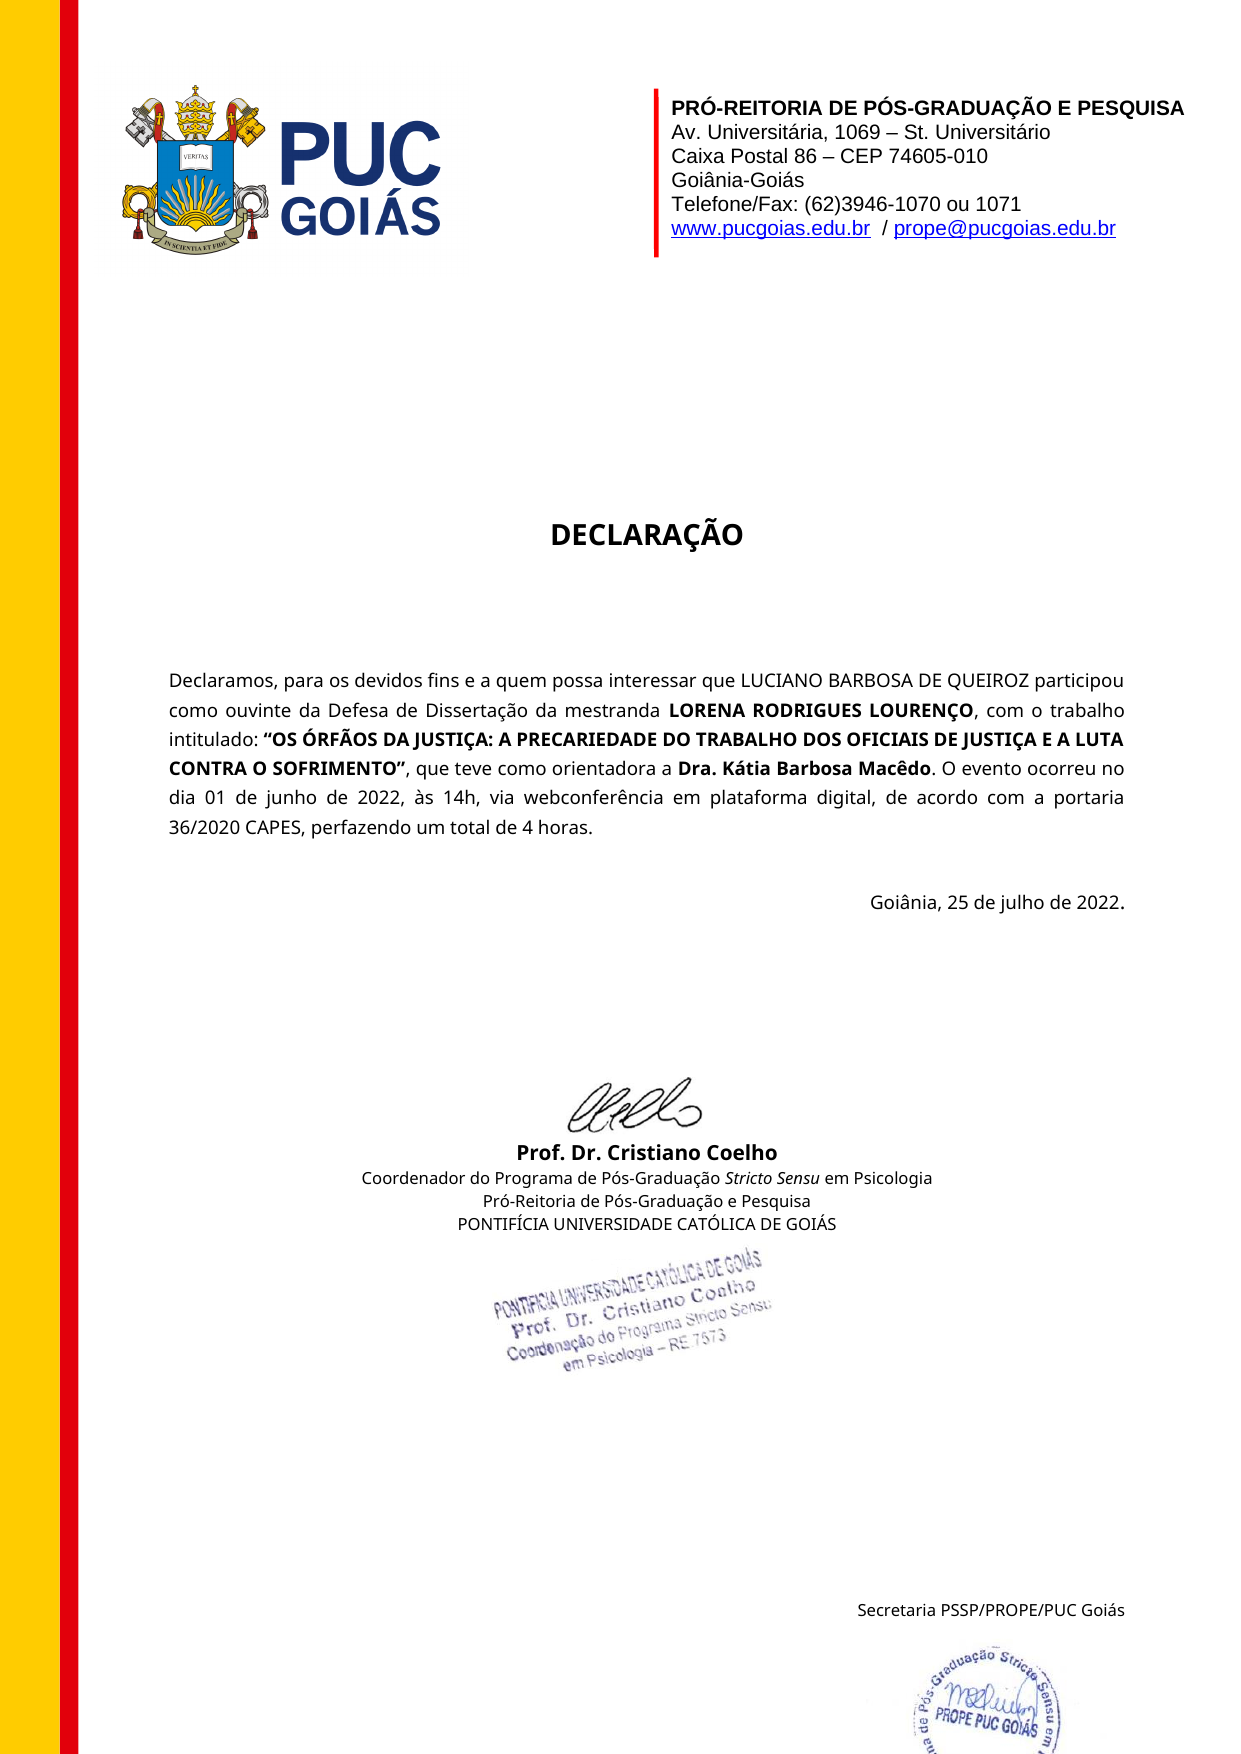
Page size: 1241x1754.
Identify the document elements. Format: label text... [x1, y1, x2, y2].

text Coordenador do Programa de Pós-Graduação Stricto Sensu em Psicologia [169, 1167, 1125, 1189]
text Goiânia, 25 de julho de 2022. [169, 887, 1125, 915]
text Prof. Dr. Cristiano Coelho [169, 1138, 1125, 1167]
picture [93, 61, 469, 277]
text Pró-Reitoria de Pós-Graduação e Pesquisa [169, 1189, 1125, 1212]
picture [852, 1621, 1113, 1754]
text Secretaria PSSP/PROPE/PUC Goiás [169, 1598, 1125, 1621]
text PONTIFÍCIA UNIVERSIDADE CATÓLICA DE GOIÁS [169, 1212, 1125, 1235]
text DECLARAÇÃO [169, 514, 1125, 554]
picture [566, 1077, 704, 1137]
text Declaramos, para os devidos fins e a quem possa interessar que LUCIANO BARBOSA DE QUEIROZ participou como ouvinte da Defesa de Dissertação da mestranda LORENA RODRIGUES LOURENÇO, com o trabalho intitulado: “OS ÓRFÃOS DA JUSTIÇA: A PRECARIEDADE DO TRABALHO DOS OFICIAIS DE JUSTIÇA E A LUTA CONTRA O SOFRIMENTO”, que teve como orientadora a Dra. Kátia Barbosa Macêdo. O evento ocorreu no dia 01 de junho de 2022, às 14h, via webconferência em plataforma digital, de acordo com a portaria 36/2020 CAPES, perfazendo um total de 4 horas. [169, 668, 1125, 839]
picture [491, 1243, 779, 1380]
